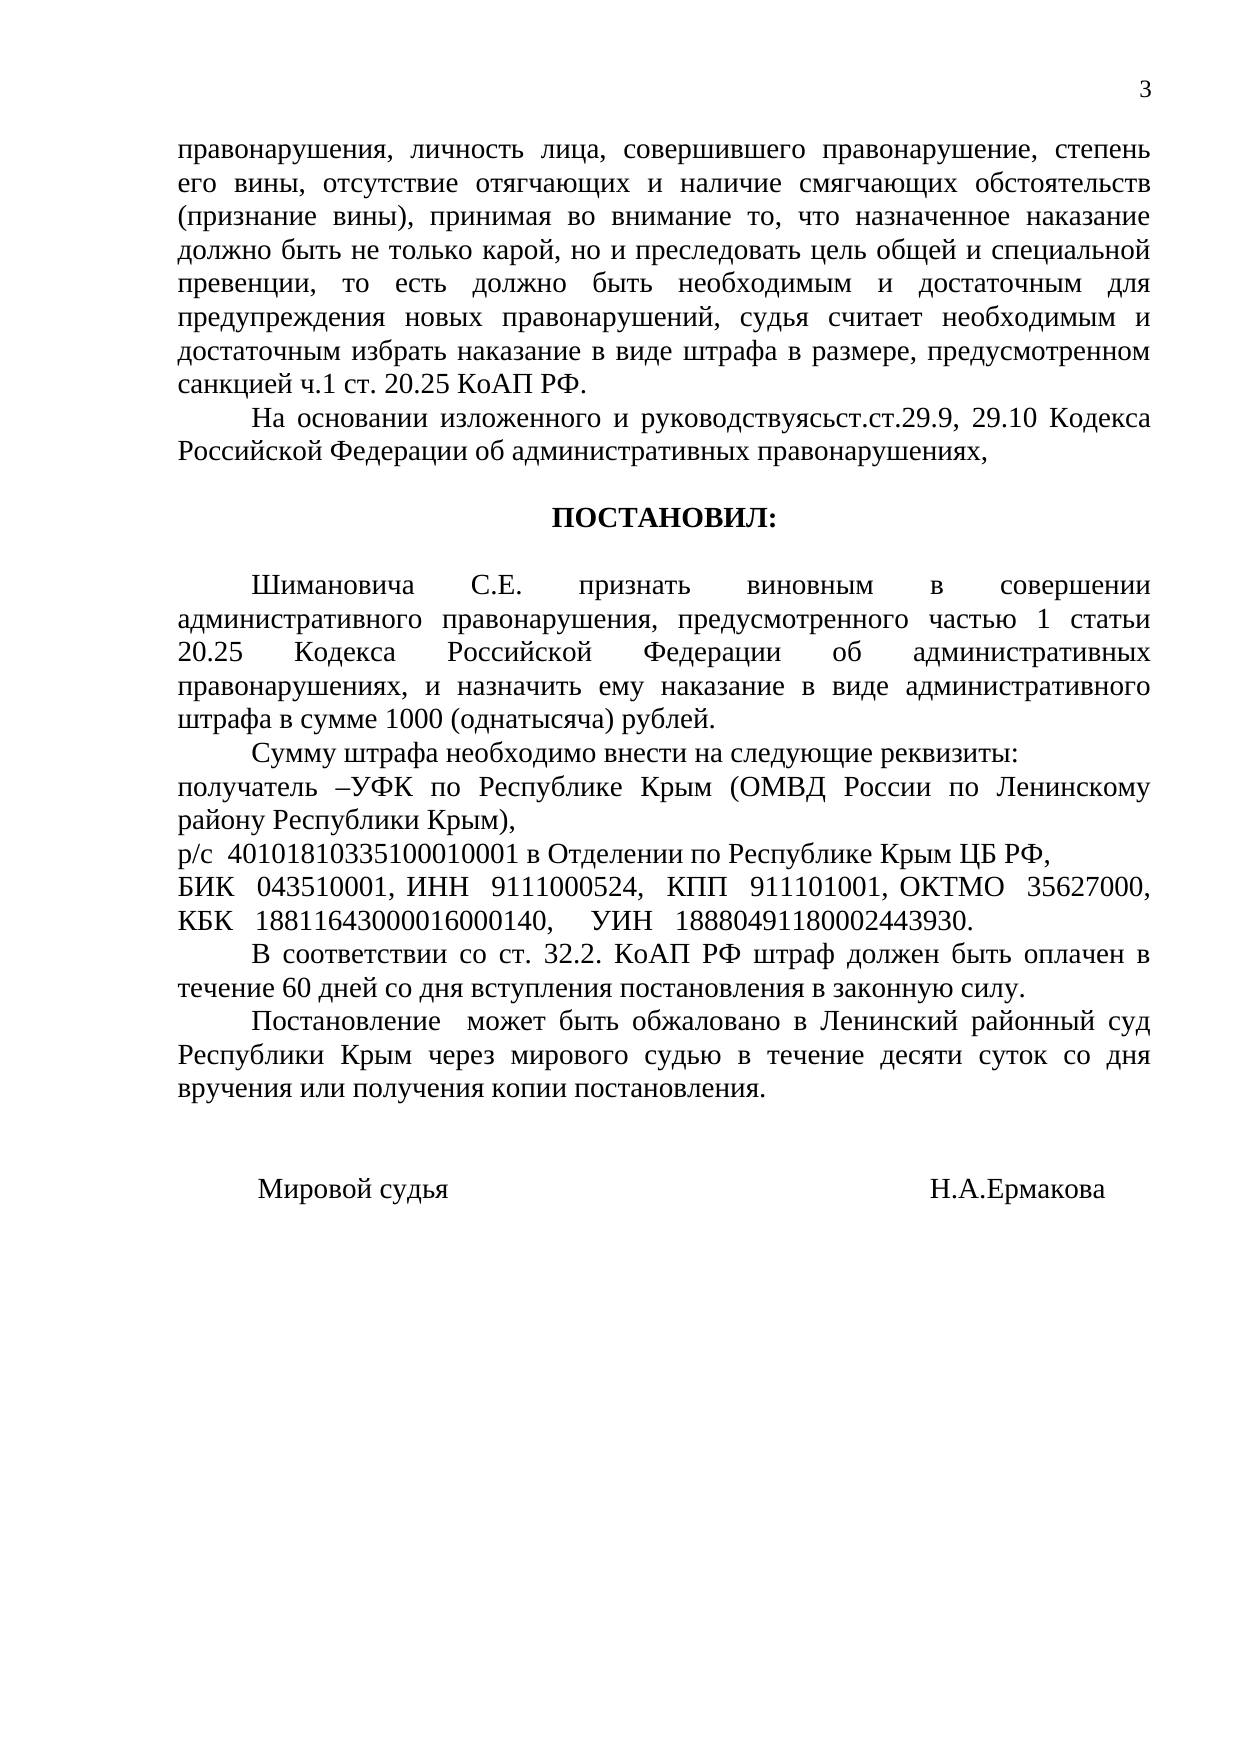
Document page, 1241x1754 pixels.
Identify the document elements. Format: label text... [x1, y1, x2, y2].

text В соответствии со ст. 32.2. КоАП РФ штраф должен быть оплачен в течение 60 дней со дня вступления постановления в законную силу. [177, 936, 1152, 1003]
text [177, 131, 1152, 400]
text Шимановича С.Е. признать виновным в совершении административного правонарушения, предусмотренного частью 1 статьи 20.25 Кодекса Российской Федерации об административных правонарушениях, и назначить ему наказание в виде административного штрафа в сумме 1000 (однатысяча) рублей. [177, 567, 1152, 735]
text р/с 40101810335100010001 в Отделении по Республике Крым ЦБ РФ, [177, 836, 1152, 869]
text Мировой судья Н.А.Ермакова [177, 1171, 1152, 1205]
text БИК 043510001, ИНН 9111000524, КПП 911101001, ОКТМО 35627000, КБК 18811643000016000140, УИН 18880491180002443930. [177, 869, 1152, 936]
text получатель –УФК по Республике Крым (ОМВД России по Ленинскому району Республики Крым), [177, 769, 1152, 836]
text Постановление может быть обжаловано в Ленинский районный суд Республики Крым через мирового судью в течение десяти суток со дня вручения или получения копии постановления. [177, 1003, 1152, 1104]
text ПОСТАНОВИЛ: [177, 500, 1152, 534]
text Сумму штрафа необходимо внести на следующие реквизиты: [177, 735, 1152, 769]
text На основании изложенного и руководствуясьст.ст.29.9, 29.10 Кодекса Российской Федерации об административных правонарушениях, [177, 400, 1152, 467]
